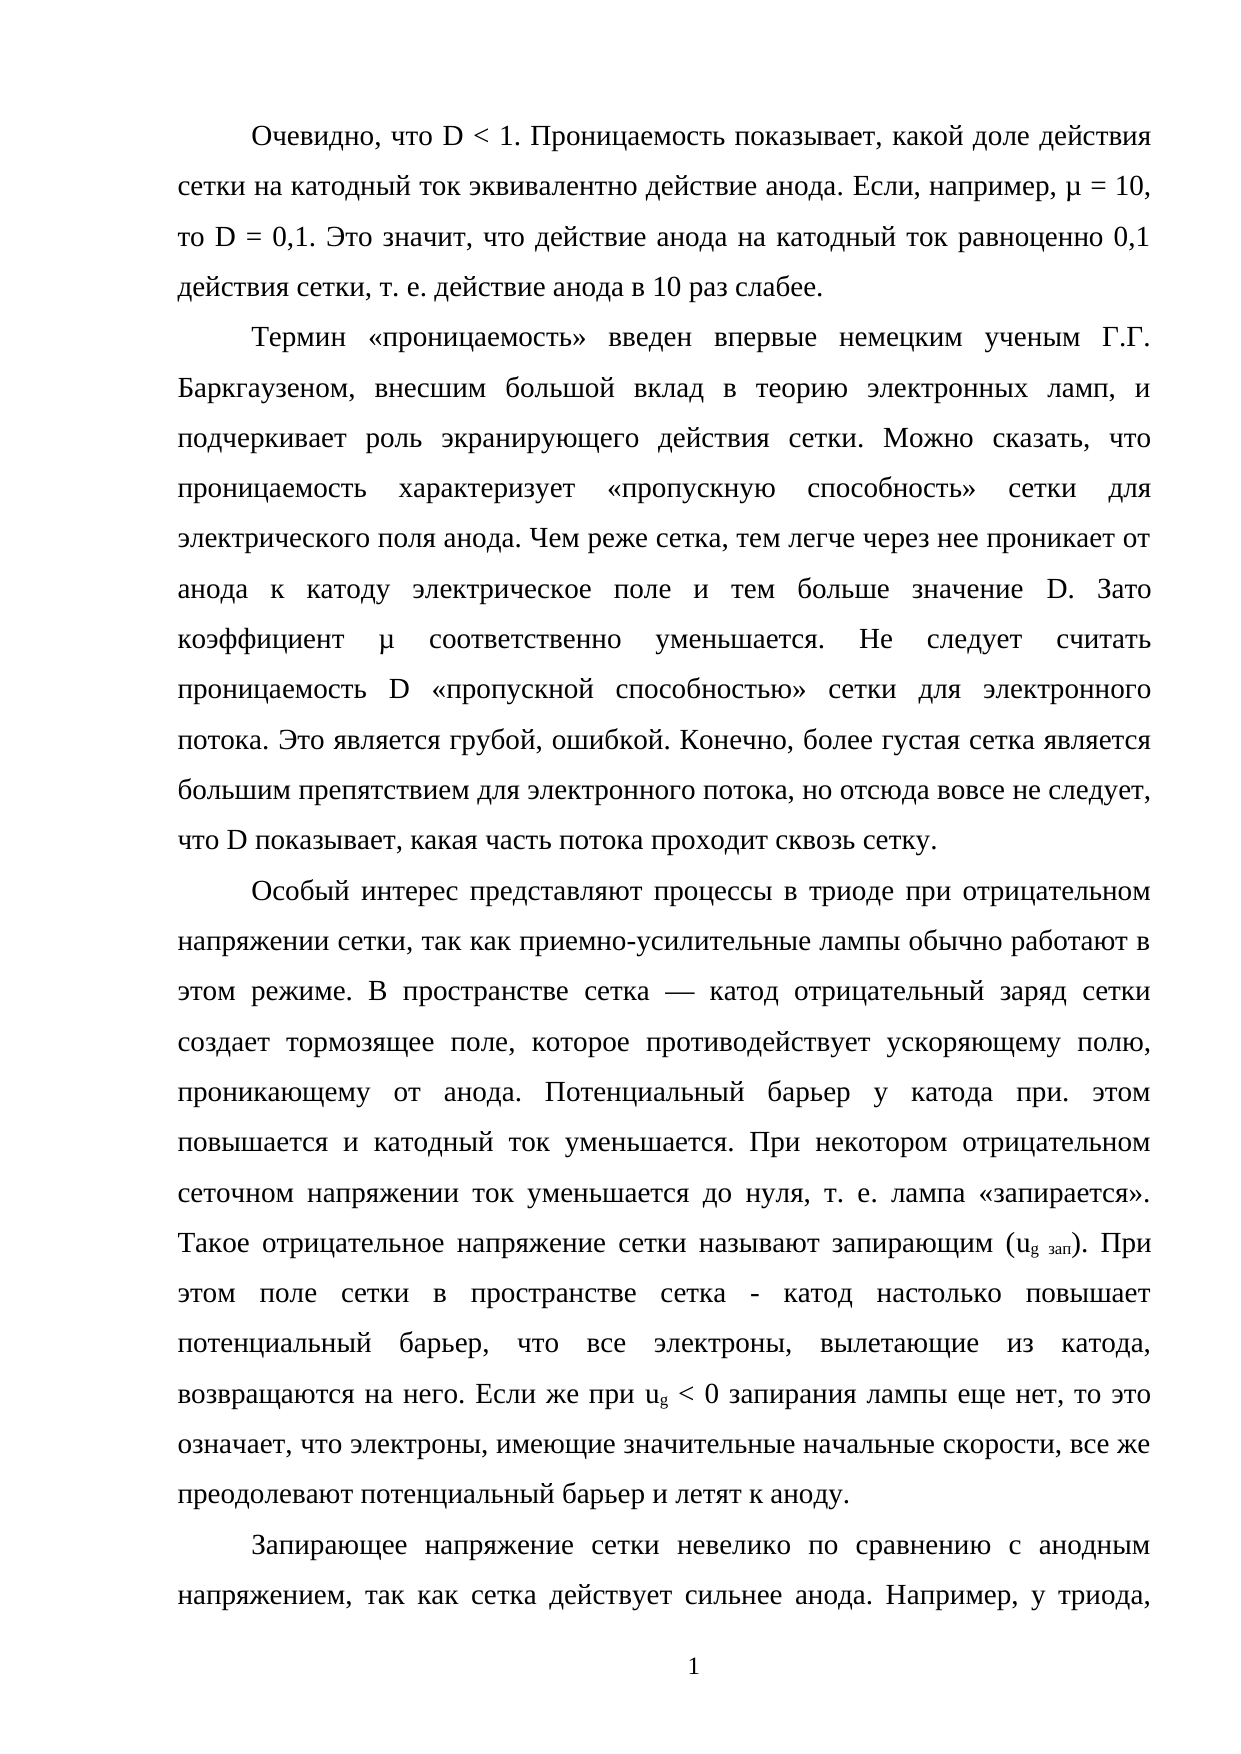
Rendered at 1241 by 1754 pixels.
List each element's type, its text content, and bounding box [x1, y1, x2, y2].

text Очевидно, что D < 1. Проницаемость показывает, какой доле действия сетки на катодный ток эквивалентно действие анода. Если, например, µ = 10, то D = 0,1. Это значит, что действие анода на катодный ток равноценно 0,1 действия сетки, т. е. действие анода в 10 раз слабее. [177, 118, 1152, 303]
text Особый интерес представляют процессы в триоде при отрицательном напряжении сетки, так как приемно-усилительные лампы обычно работают в этом режиме. В пространстве сетка — катод отрицательный заряд сетки создает тормозящее поле, которое противодействует ускоряющему полю, проникающему от анода. Потенциальный барьер у катода при. этом повышается и катодный ток уменьшается. При некотором отрицательном сеточном напряжении ток уменьшается до нуля, т. е. лампа «запирается». Такое отрицательное напряжение сетки называют запирающим (ug зап). При этом поле сетки в пространстве сетка - катод настолько повышает потенциальный барьер, что все электроны, вылетающие из катода, возвращаются на него. Если же при ug < 0 запирания лампы еще нет, то это означает, что электроны, имеющие значительные начальные скорости, все же преодолевают потенциальный барьер и летят к аноду. [177, 873, 1152, 1510]
text Термин «проницаемость» введен впервые немецким ученым Г.Г. Баркгаузеном, внесшим большой вклад в теорию электронных ламп, и подчеркивает роль экранирующего действия сетки. Можно сказать, что проницаемость характеризует «пропускную способность» сетки для электрического поля анода. Чем реже сетка, тем легче через нее проникает от анода к катоду электрическое поле и тем больше значение D. Зато коэффициент µ соответственно уменьшается. Не следует считать проницаемость D «пропускной способностью» сетки для электронного потока. Это является грубой, ошибкой. Конечно, более густая сетка является большим препятствием для электронного потока, но отсюда вовсе не следует, что D показывает, какая часть потока проходит сквозь сетку. [177, 319, 1152, 856]
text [177, 1527, 1152, 1611]
